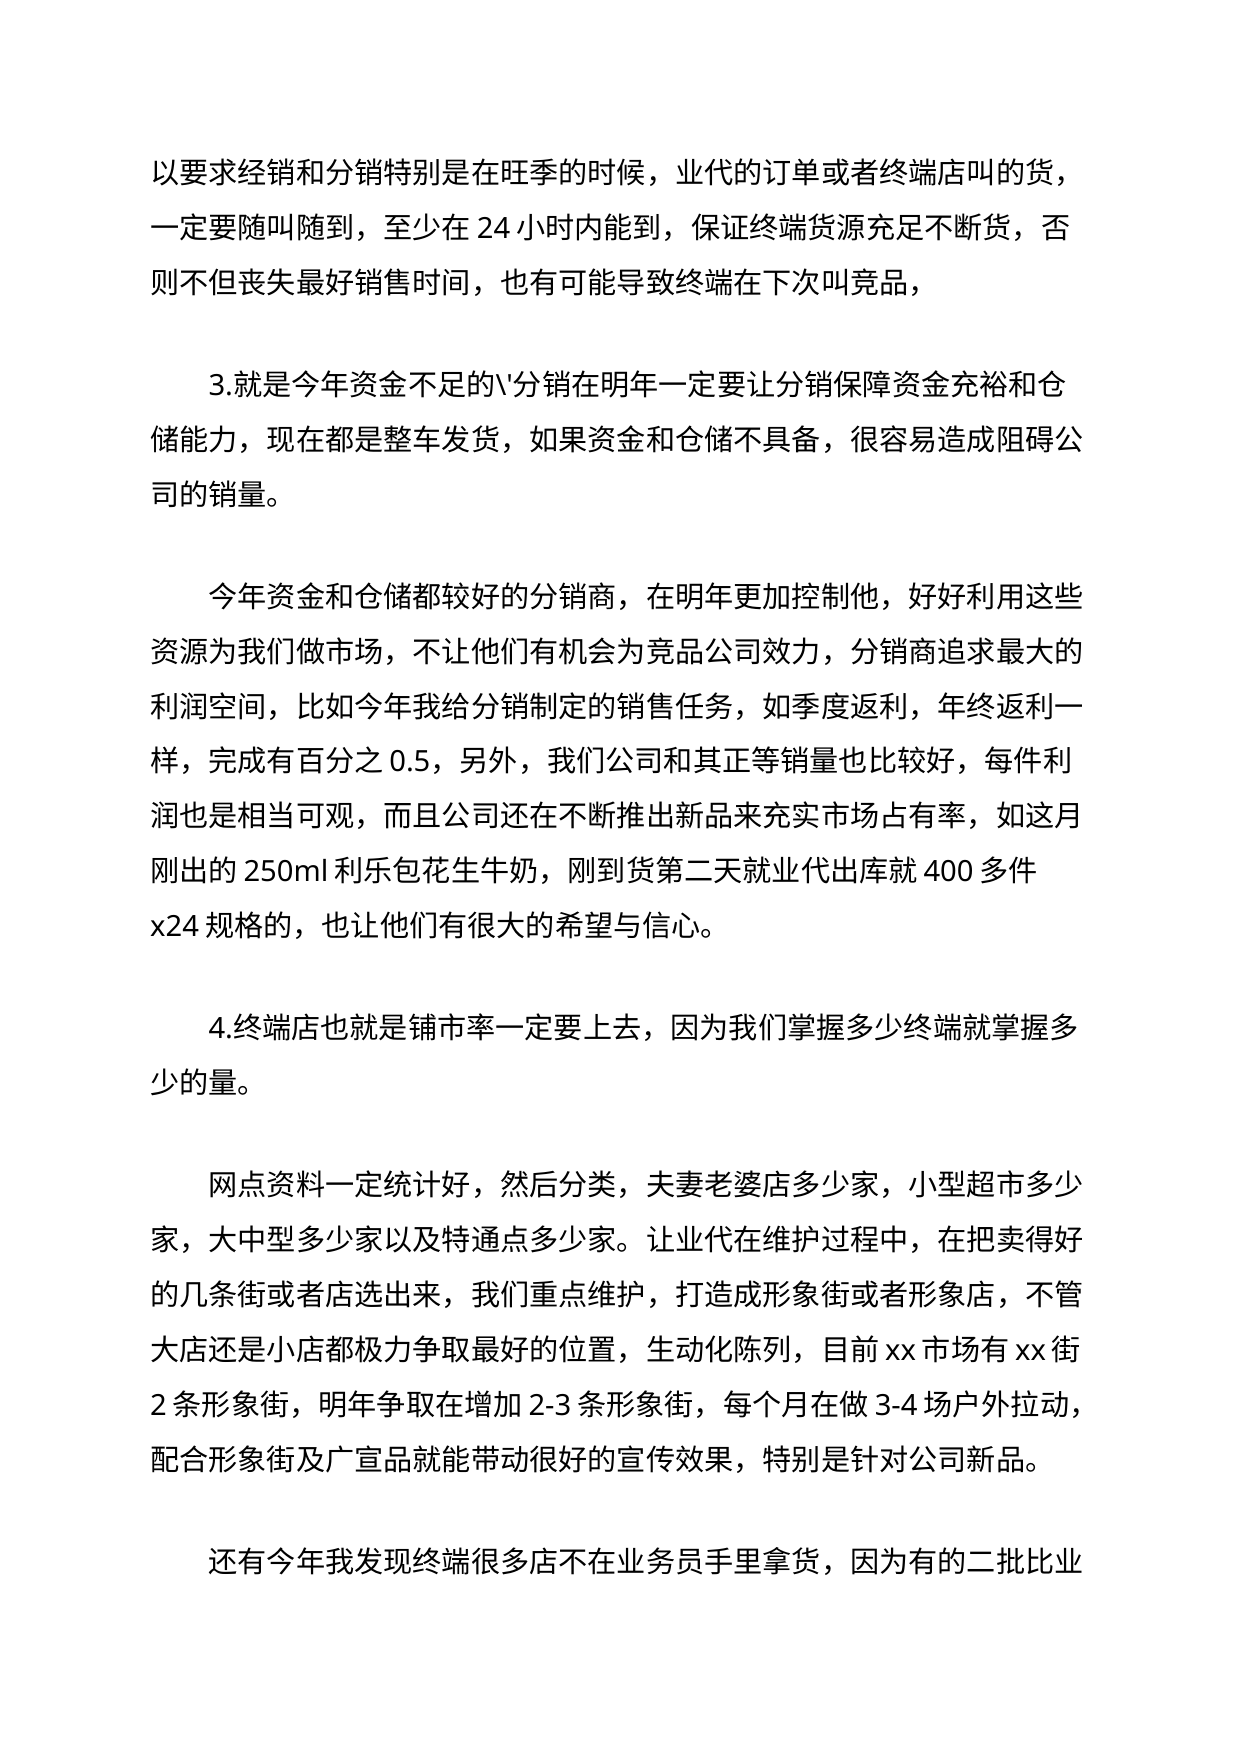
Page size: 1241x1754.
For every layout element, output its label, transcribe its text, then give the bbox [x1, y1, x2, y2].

text 今年资金和仓储都较好的分销商，在明年更加控制他，好好利用这些资源为我们做市场，不让他们有机会为竞品公司效力，分销商追求最大的利润空间，比如今年我给分销制定的销售任务，如季度返利，年终返利一样，完成有百分之0.5，另外，我们公司和其正等销量也比较好，每件利润也是相当可观，而且公司还在不断推出新品来充实市场占有率，如这月刚出的250ml利乐包花生牛奶，刚到货第二天就业代出库就400多件x24规格的，也让他们有很大的希望与信心。 [150, 573, 1090, 945]
text 网点资料一定统计好，然后分类，夫妻老婆店多少家，小型超市多少家，大中型多少家以及特通点多少家。让业代在维护过程中，在把卖得好的几条街或者店选出来，我们重点维护，打造成形象街或者形象店，不管大店还是小店都极力争取最好的位置，生动化陈列，目前xx市场有xx街2条形象街，明年争取在增加2-3条形象街，每个月在做3-4场户外拉动，配合形象街及广宣品就能带动很好的宣传效果，特别是针对公司新品。 [150, 1162, 1090, 1479]
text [150, 150, 1090, 302]
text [150, 1538, 1090, 1580]
text 4.终端店也就是铺市率一定要上去，因为我们掌握多少终端就掌握多少的量。 [150, 1005, 1090, 1102]
text 3.就是今年资金不足的\'分销在明年一定要让分销保障资金充裕和仓储能力，现在都是整车发货，如果资金和仓储不具备，很容易造成阻碍公司的销量。 [150, 362, 1090, 514]
